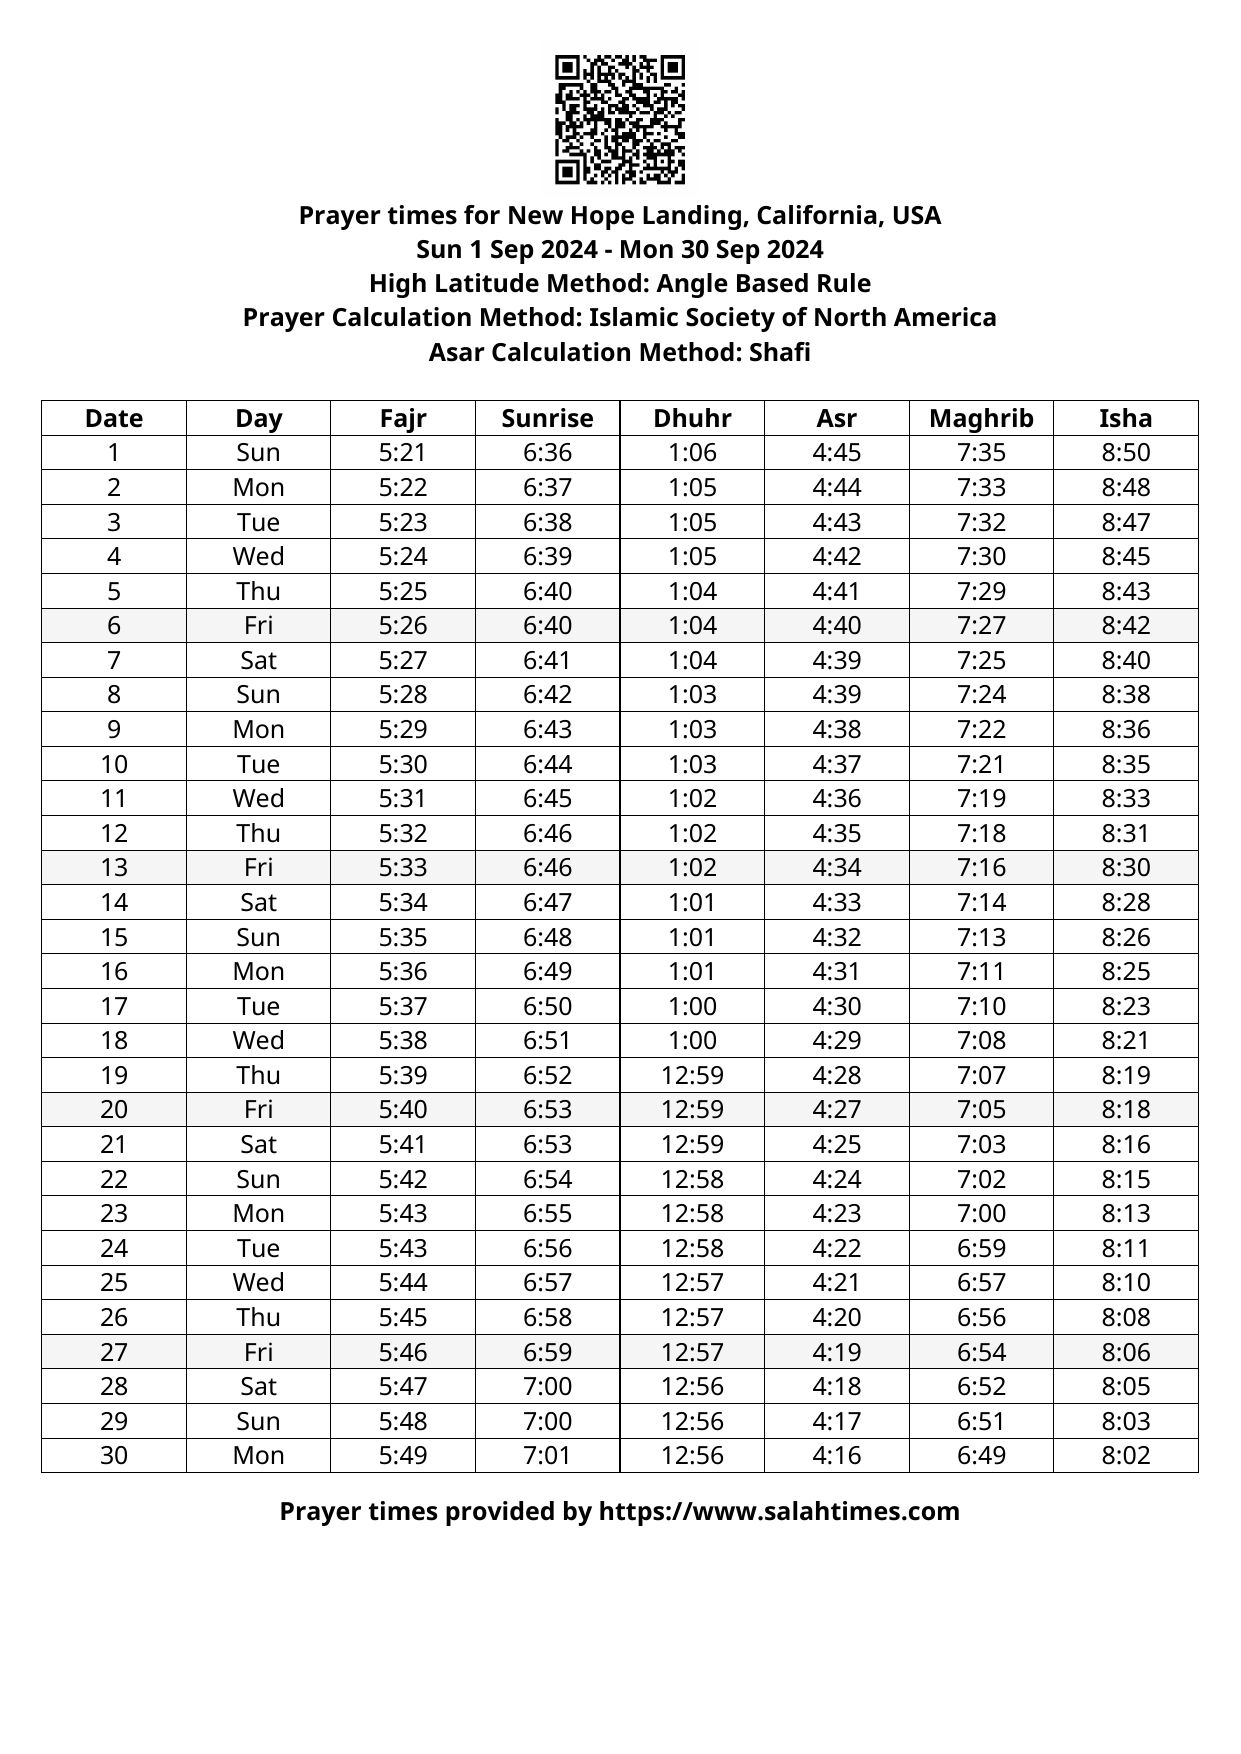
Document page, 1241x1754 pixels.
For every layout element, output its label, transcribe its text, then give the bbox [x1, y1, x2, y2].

table_cell 12:56 [621, 1369, 764, 1403]
table_cell 6:45 [476, 781, 619, 815]
table_cell Sat [187, 1369, 330, 1403]
table_cell 6:57 [910, 1266, 1053, 1299]
table_cell 4:28 [765, 1058, 909, 1092]
table_cell 6:51 [476, 1024, 619, 1057]
table_cell 4:23 [765, 1196, 909, 1230]
table_cell Wed [187, 1266, 330, 1299]
table_cell 6:40 [476, 574, 619, 607]
table_cell 8:36 [1054, 712, 1198, 746]
table_cell 4:33 [765, 885, 909, 919]
table_cell 1:03 [621, 678, 764, 711]
table_cell 4:38 [765, 712, 909, 746]
table_cell 5:42 [331, 1162, 475, 1195]
table_cell 7:13 [910, 920, 1053, 953]
table_cell 5:28 [331, 678, 475, 711]
text High Latitude Method: Angle Based Rule [42, 266, 1198, 300]
table_cell 6:53 [476, 1093, 619, 1126]
table_cell 8:06 [1054, 1335, 1198, 1368]
table_cell 21 [42, 1127, 186, 1161]
table_cell 2 [42, 470, 186, 504]
table_cell 1 [42, 436, 186, 469]
table_cell 6:38 [476, 505, 619, 538]
table_cell 5:37 [331, 989, 475, 1022]
table_cell 4:20 [765, 1300, 909, 1334]
table_cell 5 [42, 574, 186, 607]
table_cell 8:11 [1054, 1231, 1198, 1264]
table_cell Fri [187, 609, 330, 642]
table_cell 8:42 [1054, 609, 1198, 642]
table_cell 11 [42, 781, 186, 815]
table_cell 5:32 [331, 816, 475, 849]
table_cell 8:02 [1054, 1439, 1198, 1472]
table_cell 6:46 [476, 816, 619, 849]
text Prayer Calculation Method: Islamic Society of North America [42, 300, 1198, 334]
table_cell 8:08 [1054, 1300, 1198, 1334]
table_cell 4:39 [765, 678, 909, 711]
table_cell 12:59 [621, 1058, 764, 1092]
table_cell 8:45 [1054, 539, 1198, 573]
table_cell 5:35 [331, 920, 475, 953]
table_cell 6:57 [476, 1266, 619, 1299]
table_cell 8:38 [1054, 678, 1198, 711]
table_cell 5:38 [331, 1024, 475, 1057]
table_cell 8:50 [1054, 436, 1198, 469]
table_cell Fri [187, 851, 330, 884]
table_cell 9 [42, 712, 186, 746]
table_cell Thu [187, 816, 330, 849]
table_cell 4:22 [765, 1231, 909, 1264]
table_cell 8:03 [1054, 1404, 1198, 1437]
table_cell 8:30 [1054, 851, 1198, 884]
table_cell 8:15 [1054, 1162, 1198, 1195]
table_cell 1:04 [621, 643, 764, 677]
table_cell 5:44 [331, 1266, 475, 1299]
table_cell 6:55 [476, 1196, 619, 1230]
table_cell 7:27 [910, 609, 1053, 642]
table_cell 8:25 [1054, 954, 1198, 988]
table_cell 5:31 [331, 781, 475, 815]
table_cell 6:53 [476, 1127, 619, 1161]
table_cell 12:56 [621, 1439, 764, 1472]
table_cell 4:29 [765, 1024, 909, 1057]
table_cell 8 [42, 678, 186, 711]
table_cell 6:37 [476, 470, 619, 504]
table_cell 4:31 [765, 954, 909, 988]
table_cell 5:34 [331, 885, 475, 919]
table_cell 1:02 [621, 781, 764, 815]
table_cell 7:08 [910, 1024, 1053, 1057]
table_cell 8:21 [1054, 1024, 1198, 1057]
table_cell 8:35 [1054, 747, 1198, 780]
table_cell 6:54 [476, 1162, 619, 1195]
table_cell 5:36 [331, 954, 475, 988]
table_cell 6:52 [910, 1369, 1053, 1403]
table_cell 6:54 [910, 1335, 1053, 1368]
table_cell 7:00 [910, 1196, 1053, 1230]
table_cell Mon [187, 1196, 330, 1230]
table_cell 8:33 [1054, 781, 1198, 815]
table_cell 1:00 [621, 989, 764, 1022]
table_cell 12:57 [621, 1335, 764, 1368]
table_cell 7:11 [910, 954, 1053, 988]
table_cell 27 [42, 1335, 186, 1368]
table_cell 1:01 [621, 920, 764, 953]
table_cell 5:47 [331, 1369, 475, 1403]
table_cell 6:56 [910, 1300, 1053, 1334]
table_cell Tue [187, 1231, 330, 1264]
table_cell 22 [42, 1162, 186, 1195]
table_cell 7:25 [910, 643, 1053, 677]
table_cell 6:39 [476, 539, 619, 573]
table_cell 6:58 [476, 1300, 619, 1334]
table_cell Wed [187, 539, 330, 573]
table_cell 12:59 [621, 1093, 764, 1126]
table_cell Wed [187, 781, 330, 815]
table_cell 4:24 [765, 1162, 909, 1195]
table_cell 6:46 [476, 851, 619, 884]
table_cell 6 [42, 609, 186, 642]
table_cell 7:29 [910, 574, 1053, 607]
table_cell 6:48 [476, 920, 619, 953]
table_cell Thu [187, 1300, 330, 1334]
table_cell 10 [42, 747, 186, 780]
table_cell 8:47 [1054, 505, 1198, 538]
table_cell 1:03 [621, 712, 764, 746]
table_header Fajr [331, 401, 475, 434]
table_cell 4:34 [765, 851, 909, 884]
table_cell 4:19 [765, 1335, 909, 1368]
text Sun 1 Sep 2024 - Mon 30 Sep 2024 [42, 232, 1198, 266]
table_cell 1:03 [621, 747, 764, 780]
table_header Maghrib [910, 401, 1053, 434]
table_cell Sun [187, 920, 330, 953]
table_cell 23 [42, 1196, 186, 1230]
table_cell 4:30 [765, 989, 909, 1022]
table_cell 8:05 [1054, 1369, 1198, 1403]
table_cell Sun [187, 1404, 330, 1437]
table_cell 6:49 [910, 1439, 1053, 1472]
table_cell 5:40 [331, 1093, 475, 1126]
table_cell 29 [42, 1404, 186, 1437]
table_cell Sat [187, 885, 330, 919]
table_header Date [42, 401, 186, 434]
table_cell 6:43 [476, 712, 619, 746]
table_cell 7:21 [910, 747, 1053, 780]
table_cell 7:14 [910, 885, 1053, 919]
table_cell 5:33 [331, 851, 475, 884]
table_cell 4:44 [765, 470, 909, 504]
table_cell 7:24 [910, 678, 1053, 711]
table_cell 8:26 [1054, 920, 1198, 953]
table_cell 4:45 [765, 436, 909, 469]
table_cell 8:28 [1054, 885, 1198, 919]
table_cell 24 [42, 1231, 186, 1264]
table_cell 12:57 [621, 1266, 764, 1299]
table_cell 5:23 [331, 505, 475, 538]
table_cell 6:49 [476, 954, 619, 988]
table_cell 1:01 [621, 885, 764, 919]
table_cell 7:03 [910, 1127, 1053, 1161]
table_cell 4:43 [765, 505, 909, 538]
table_cell Sun [187, 1162, 330, 1195]
table_cell 7:07 [910, 1058, 1053, 1092]
table_cell Mon [187, 712, 330, 746]
table_cell 7:16 [910, 851, 1053, 884]
table_cell 5:21 [331, 436, 475, 469]
table_cell 1:05 [621, 539, 764, 573]
table_cell 8:16 [1054, 1127, 1198, 1161]
picture [542, 41, 699, 198]
table_cell 6:51 [910, 1404, 1053, 1437]
table_cell 7:35 [910, 436, 1053, 469]
table_cell 5:27 [331, 643, 475, 677]
table_cell 4:35 [765, 816, 909, 849]
table_header Isha [1054, 401, 1198, 434]
table_cell 25 [42, 1266, 186, 1299]
table_cell 15 [42, 920, 186, 953]
table_cell Sat [187, 643, 330, 677]
table_cell 4:42 [765, 539, 909, 573]
table_cell 7:00 [476, 1404, 619, 1437]
table_cell 1:04 [621, 574, 764, 607]
table_cell 12:56 [621, 1404, 764, 1437]
table_cell 8:18 [1054, 1093, 1198, 1126]
table_cell 4:39 [765, 643, 909, 677]
table_cell Tue [187, 747, 330, 780]
table_cell 1:06 [621, 436, 764, 469]
table_cell 8:43 [1054, 574, 1198, 607]
table_cell 1:00 [621, 1024, 764, 1057]
table_cell 8:31 [1054, 816, 1198, 849]
table_cell 12:58 [621, 1196, 764, 1230]
table_cell 16 [42, 954, 186, 988]
table_cell 1:01 [621, 954, 764, 988]
table_cell Sat [187, 1127, 330, 1161]
table_cell 7:05 [910, 1093, 1053, 1126]
table_cell 12:57 [621, 1300, 764, 1334]
table_cell 4:37 [765, 747, 909, 780]
table_cell 8:48 [1054, 470, 1198, 504]
table_cell 20 [42, 1093, 186, 1126]
text Prayer times for New Hope Landing, California, USA [42, 198, 1198, 232]
table_cell Wed [187, 1024, 330, 1057]
table_cell 5:29 [331, 712, 475, 746]
text Prayer times provided by https://www.salahtimes.com [42, 1494, 1198, 1528]
table_cell 5:43 [331, 1231, 475, 1264]
table_cell 6:59 [910, 1231, 1053, 1264]
table_cell 19 [42, 1058, 186, 1092]
table_cell 7:33 [910, 470, 1053, 504]
table_cell 5:26 [331, 609, 475, 642]
table_cell 5:30 [331, 747, 475, 780]
table_cell 12:58 [621, 1162, 764, 1195]
table_cell 1:05 [621, 470, 764, 504]
table_cell 4:32 [765, 920, 909, 953]
table_cell 7:32 [910, 505, 1053, 538]
table_cell 14 [42, 885, 186, 919]
table_cell 5:49 [331, 1439, 475, 1472]
table_cell 5:46 [331, 1335, 475, 1368]
table_cell Sun [187, 436, 330, 469]
table_cell 8:13 [1054, 1196, 1198, 1230]
table_cell 6:56 [476, 1231, 619, 1264]
table_cell 5:48 [331, 1404, 475, 1437]
table_cell 1:05 [621, 505, 764, 538]
table_cell 12:59 [621, 1127, 764, 1161]
table_cell 1:02 [621, 851, 764, 884]
table_header Sunrise [476, 401, 619, 434]
table_cell 4:40 [765, 609, 909, 642]
table_cell 5:22 [331, 470, 475, 504]
table_cell 5:41 [331, 1127, 475, 1161]
table_cell 7:30 [910, 539, 1053, 573]
table_cell 7 [42, 643, 186, 677]
table_cell 4:16 [765, 1439, 909, 1472]
table_cell 26 [42, 1300, 186, 1334]
table_cell 7:22 [910, 712, 1053, 746]
table_cell 12 [42, 816, 186, 849]
table_cell 4:21 [765, 1266, 909, 1299]
table_cell Mon [187, 1439, 330, 1472]
table_cell Fri [187, 1093, 330, 1126]
table_cell Fri [187, 1335, 330, 1368]
table_cell 7:01 [476, 1439, 619, 1472]
table_cell 4:36 [765, 781, 909, 815]
table_cell 6:44 [476, 747, 619, 780]
table_cell 4:41 [765, 574, 909, 607]
table_cell Thu [187, 574, 330, 607]
table_cell 6:40 [476, 609, 619, 642]
table_cell 6:36 [476, 436, 619, 469]
table_cell 5:39 [331, 1058, 475, 1092]
table_cell 13 [42, 851, 186, 884]
table_header Day [187, 401, 330, 434]
table_cell 30 [42, 1439, 186, 1472]
table_cell Mon [187, 954, 330, 988]
table_cell 4:18 [765, 1369, 909, 1403]
table_cell 4:17 [765, 1404, 909, 1437]
table_cell Thu [187, 1058, 330, 1092]
table_cell 6:50 [476, 989, 619, 1022]
table_cell 6:42 [476, 678, 619, 711]
table_cell 5:24 [331, 539, 475, 573]
table_header Dhuhr [621, 401, 764, 434]
table_cell 28 [42, 1369, 186, 1403]
table_cell 5:25 [331, 574, 475, 607]
table_cell 8:19 [1054, 1058, 1198, 1092]
table_cell 4 [42, 539, 186, 573]
table_header Asr [765, 401, 909, 434]
table_cell 7:02 [910, 1162, 1053, 1195]
table_cell 12:58 [621, 1231, 764, 1264]
table_cell Tue [187, 505, 330, 538]
table_cell Sun [187, 678, 330, 711]
table_cell 5:45 [331, 1300, 475, 1334]
table_cell 6:47 [476, 885, 619, 919]
text Asar Calculation Method: Shafi [42, 334, 1198, 368]
table_cell 6:41 [476, 643, 619, 677]
table_cell 7:00 [476, 1369, 619, 1403]
table_cell 17 [42, 989, 186, 1022]
table_cell 8:40 [1054, 643, 1198, 677]
table_cell 5:43 [331, 1196, 475, 1230]
table_cell 8:10 [1054, 1266, 1198, 1299]
table_cell 4:27 [765, 1093, 909, 1126]
table_cell 1:04 [621, 609, 764, 642]
table_cell Mon [187, 470, 330, 504]
table_cell 3 [42, 505, 186, 538]
table_cell 8:23 [1054, 989, 1198, 1022]
table_cell 18 [42, 1024, 186, 1057]
table_cell 7:18 [910, 816, 1053, 849]
table_cell 7:19 [910, 781, 1053, 815]
table_cell 4:25 [765, 1127, 909, 1161]
table_cell 6:52 [476, 1058, 619, 1092]
table_cell 1:02 [621, 816, 764, 849]
table_cell 6:59 [476, 1335, 619, 1368]
table_cell Tue [187, 989, 330, 1022]
table_cell 7:10 [910, 989, 1053, 1022]
